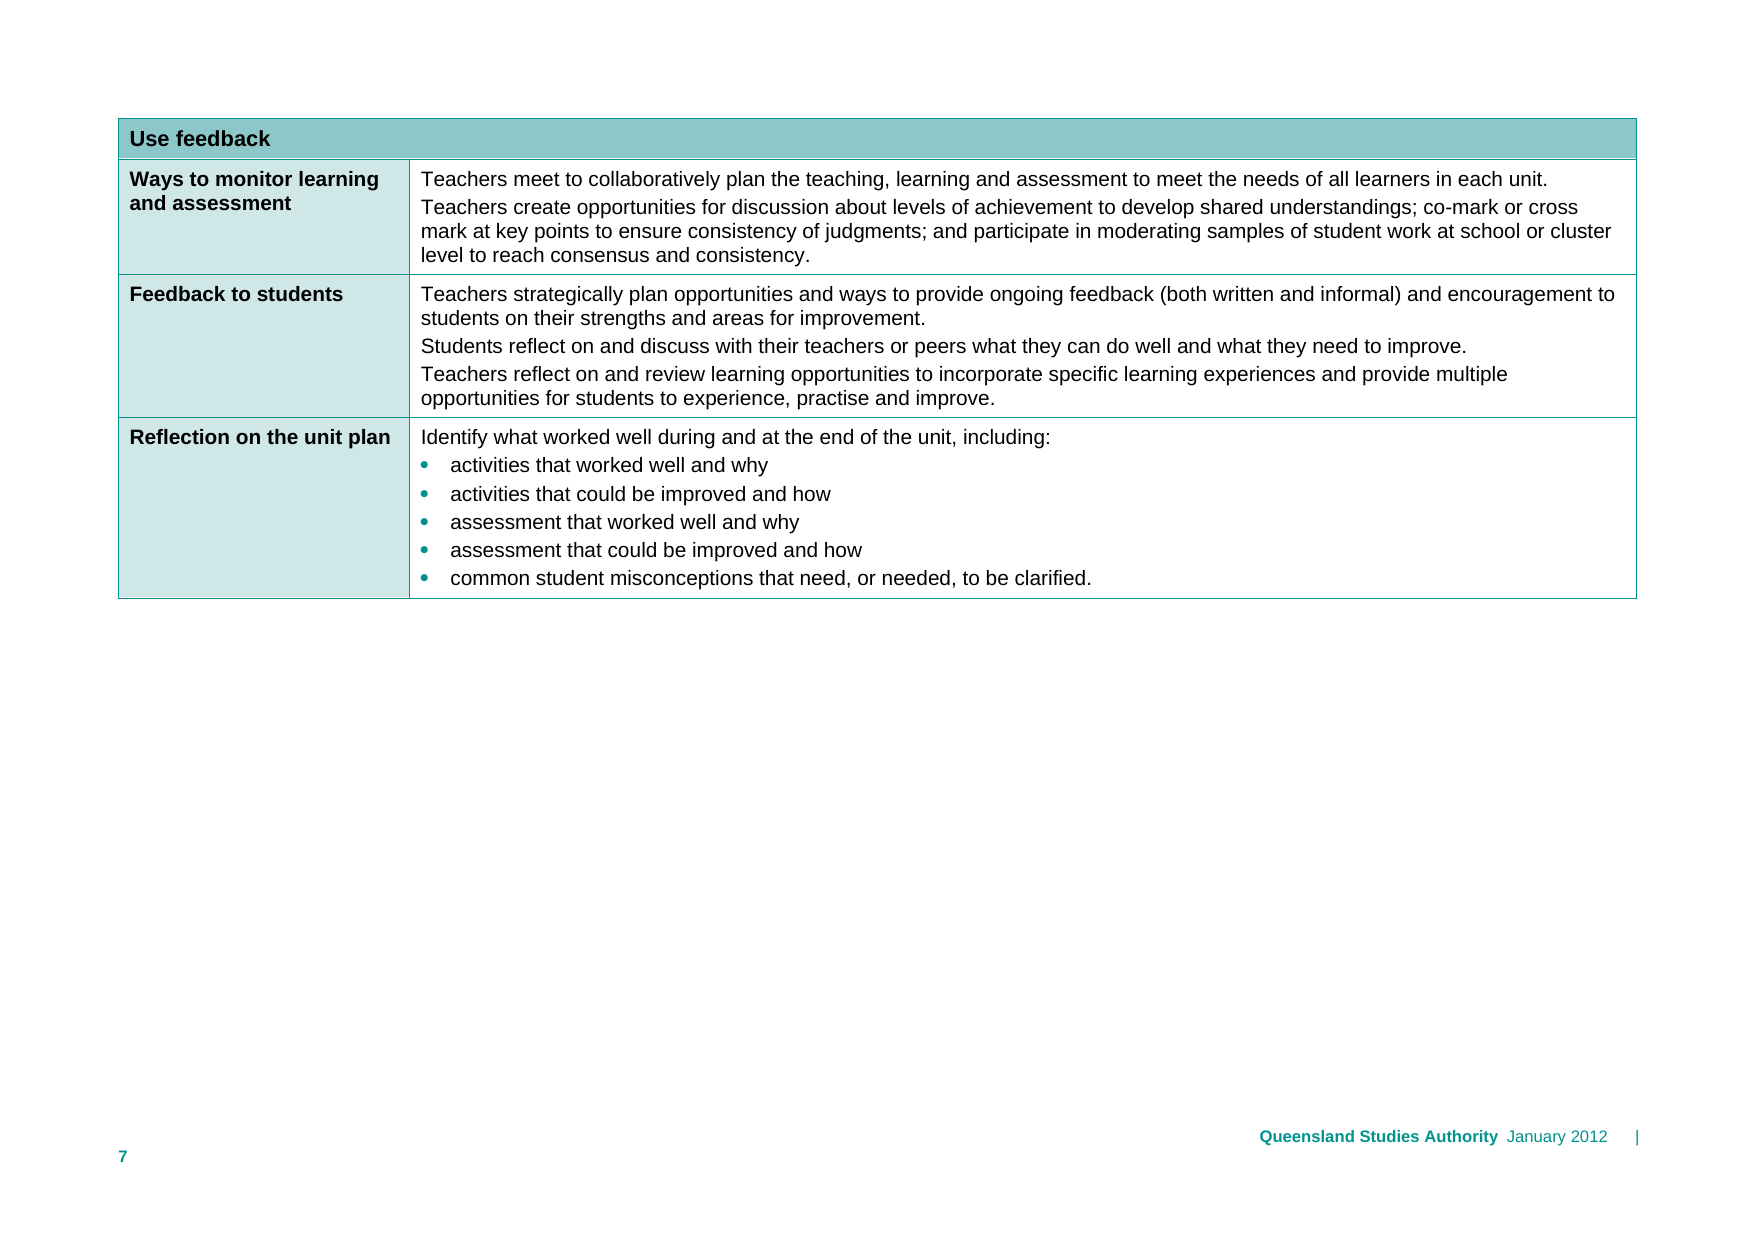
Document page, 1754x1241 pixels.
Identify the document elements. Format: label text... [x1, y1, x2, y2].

table_cell Identify what worked well during and at the end of the unit, including: activities that worked well and why activities that could be improved and how assessment that worked well and why assessment that could be improved and how common student misconceptions that need, or needed, to be clarified. [410, 418, 1636, 597]
table_cell Reflection on the unit plan [119, 418, 409, 597]
table_cell Teachers meet to collaboratively plan the teaching, learning and assessment to meet the needs of all learners in each unit. Teachers create opportunities for discussion about levels of achievement to develop shared understandings; co-mark or cross mark at key points to ensure consistency of judgments; and participate in moderating samples of student work at school or cluster level to reach consensus and consistency. [410, 160, 1636, 274]
table_cell Teachers strategically plan opportunities and ways to provide ongoing feedback (both written and informal) and encouragement to students on their strengths and areas for improvement. Students reflect on and discuss with their teachers or peers what they can do well and what they need to improve. Teachers reflect on and review learning opportunities to incorporate specific learning experiences and provide multiple opportunities for students to experience, practise and improve. [410, 275, 1636, 417]
table_cell Ways to monitor learning and assessment [119, 160, 409, 274]
table_header Use feedback [119, 119, 1636, 158]
table_cell Feedback to students [119, 275, 409, 417]
